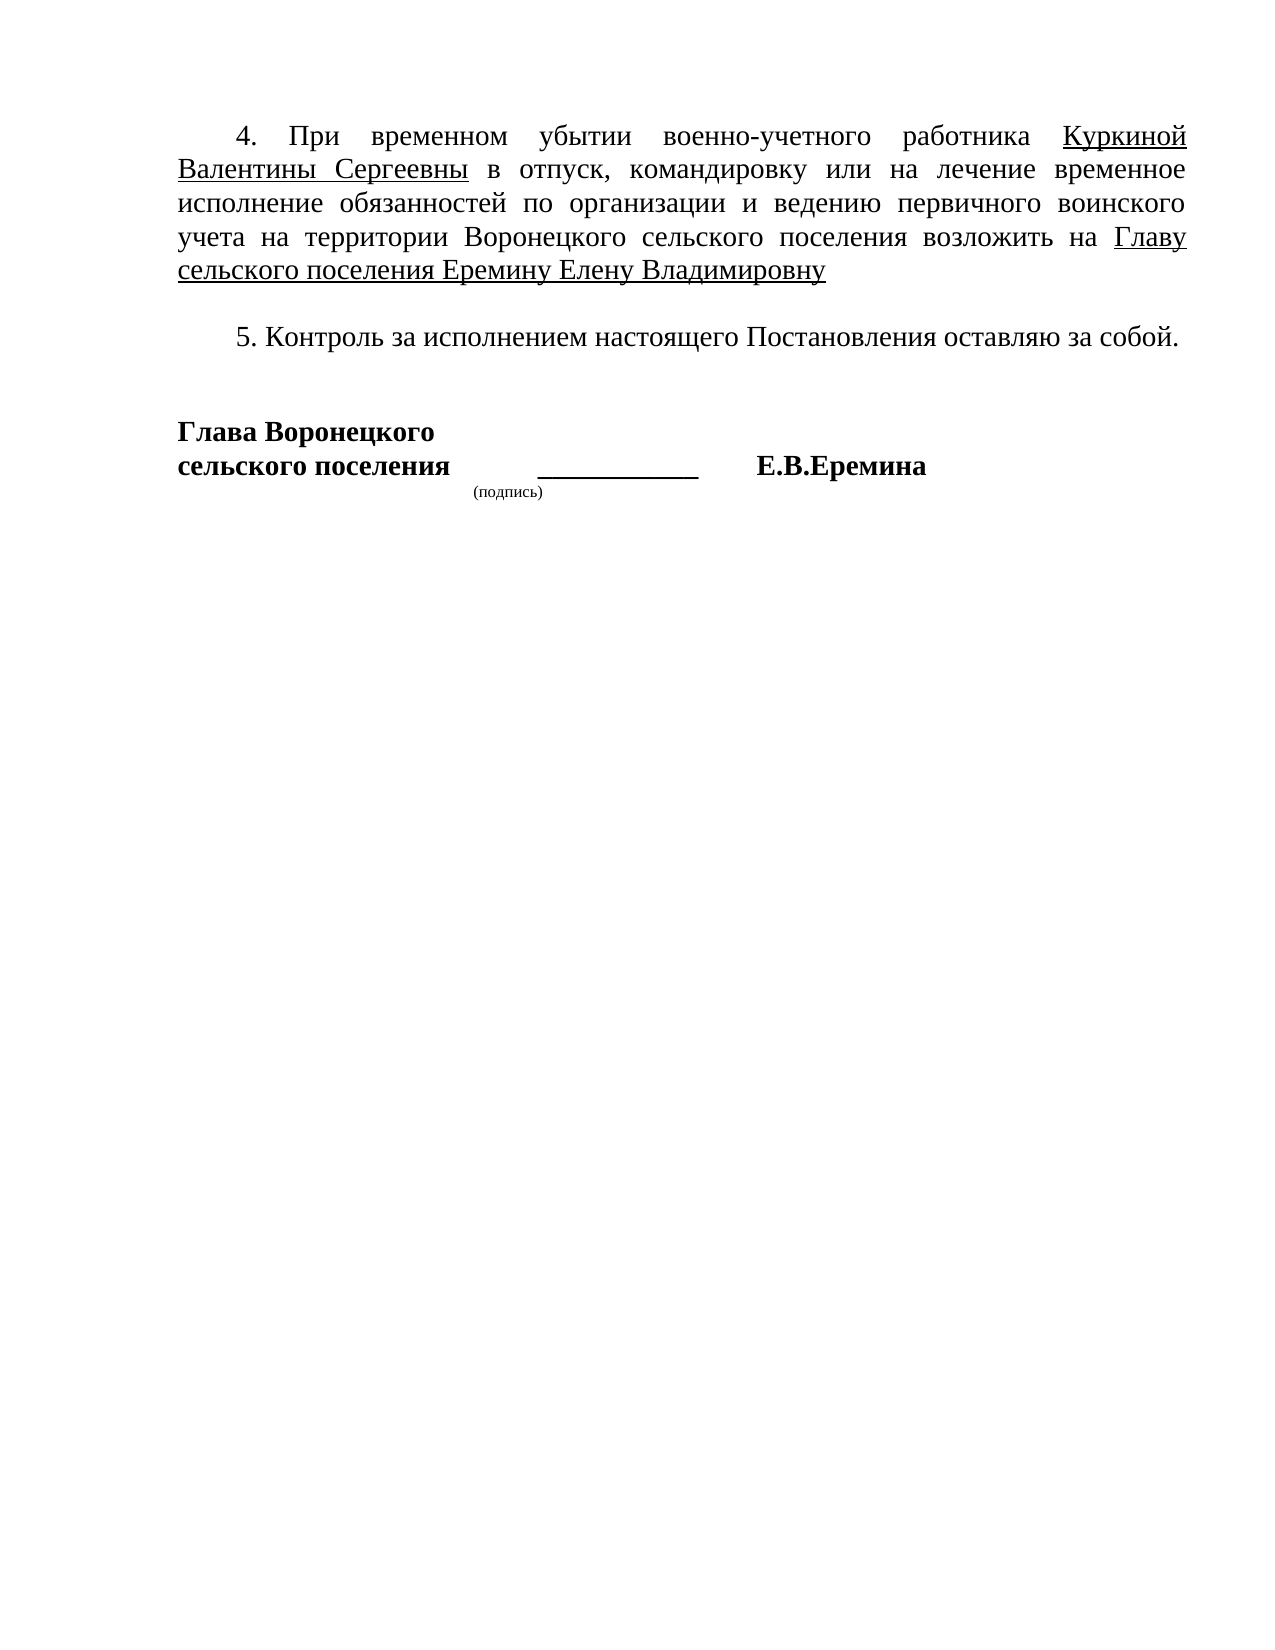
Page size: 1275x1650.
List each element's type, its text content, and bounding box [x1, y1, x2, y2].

text 4. При временном убытии военно-учетного работника Куркиной Валентины Сергеевны в отпуск, командировку или на лечение временное исполнение обязанностей по организации и ведению первичного воинского учета на территории Воронецкого сельского поселения возложить на Главу сельского поселения Еремину Елену Владимировну [177, 118, 1186, 286]
text Глава Воронецкого [177, 414, 1186, 448]
text (подпись) [177, 482, 1186, 501]
text 5. Контроль за исполнением настоящего Постановления оставляю за собой. [177, 319, 1186, 353]
text сельского поселения ___________ Е.В.Еремина [177, 448, 1186, 482]
